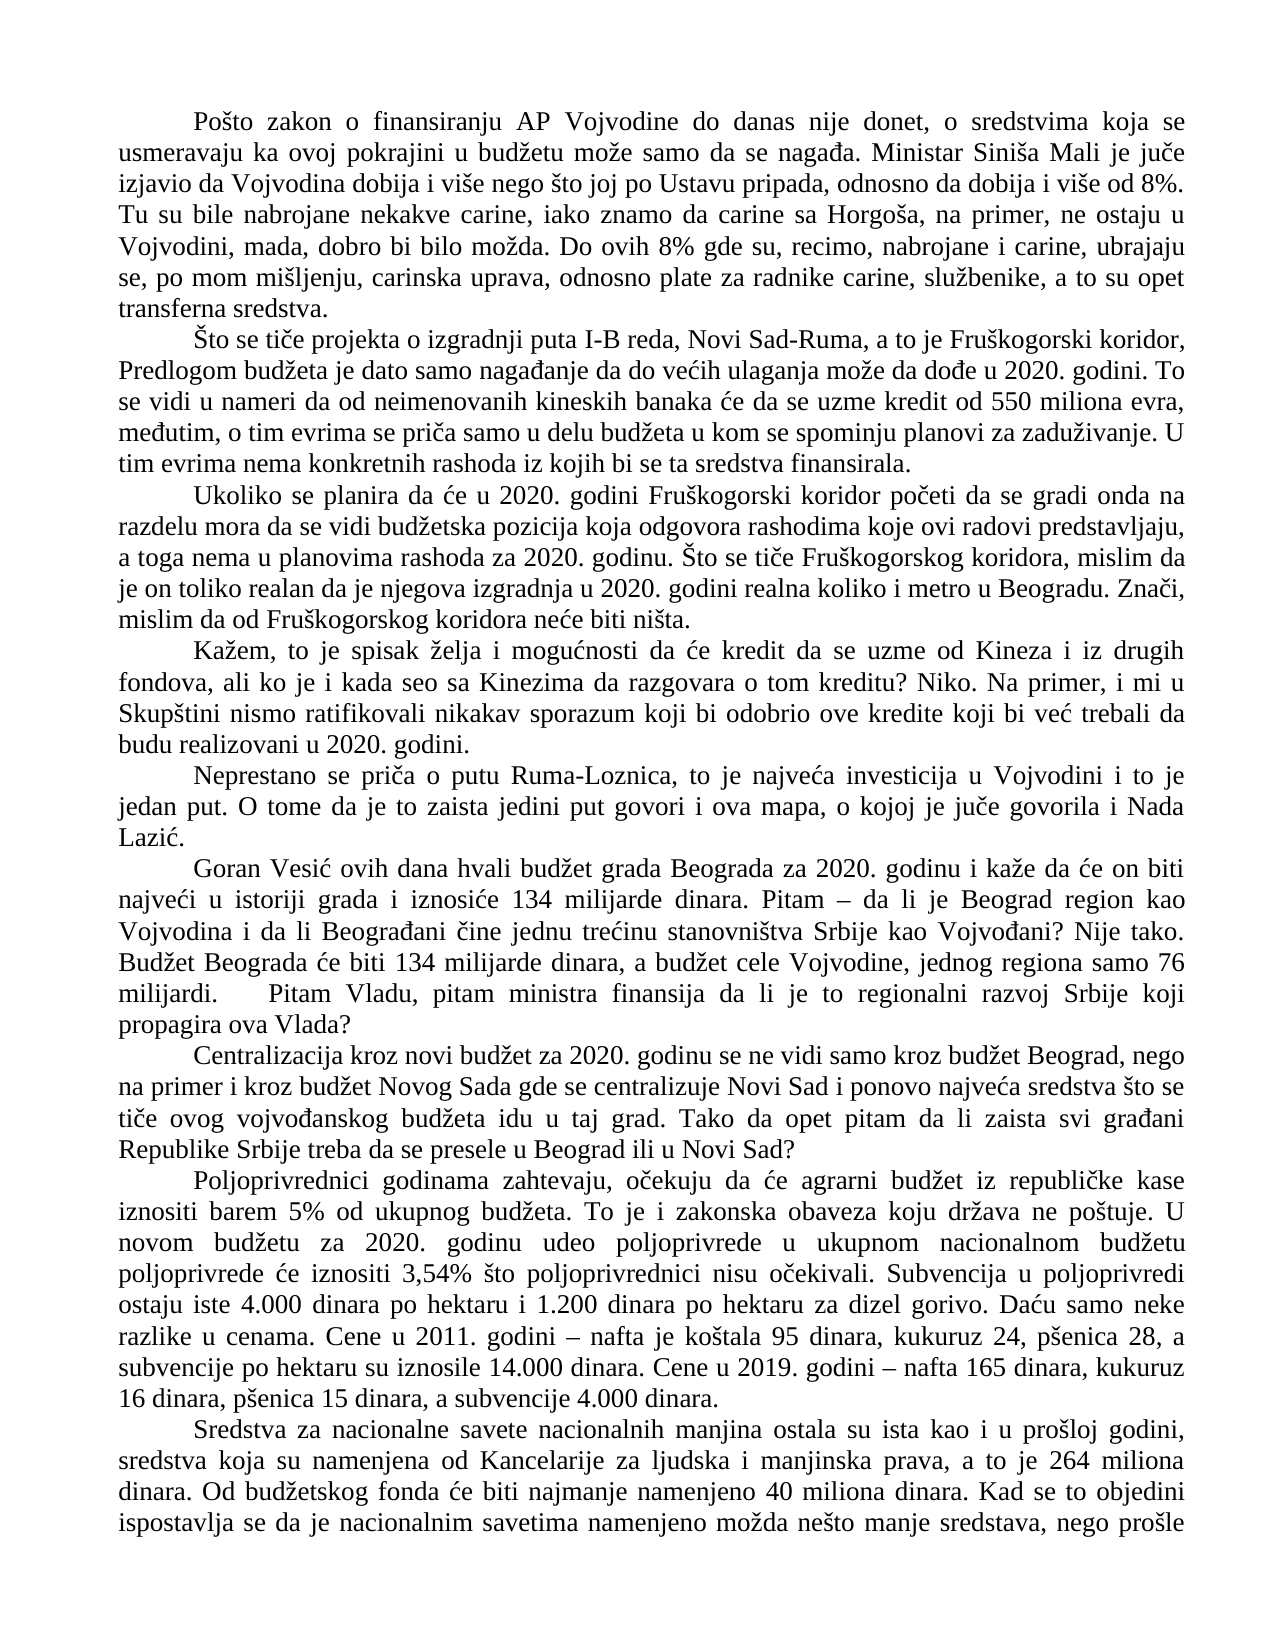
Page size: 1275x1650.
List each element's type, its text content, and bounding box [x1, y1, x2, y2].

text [118, 1413, 1186, 1538]
text Goran Vesić ovih dana hvali budžet grada Beograda za 2020. godinu i kaže da će on biti najveći u istoriji grada i iznosiće 134 milijarde dinara. Pitam – da li je Beograd region kao Vojvodina i da li Beograđani čine jednu trećinu stanovništva Srbije kao Vojvođani? Nije tako. Budžet Beograda će biti 134 milijarde dinara, a budžet cele Vojvodine, jednog regiona samo 76 milijardi. Pitam Vladu, pitam ministra finansija da li je to regionalni razvoj Srbije koji propagira ova Vlada? [118, 852, 1186, 1039]
text Kažem, to je spisak želja i mogućnosti da će kredit da se uzme od Kineza i iz drugih fondova, ali ko je i kada seo sa Kinezima da razgovara o tom kreditu? Niko. Na primer, i mi u Skupštini nismo ratifikovali nikakav sporazum koji bi odobrio ove kredite koji bi već trebali da budu realizovani u 2020. godini. [118, 634, 1186, 759]
text Centralizacija kroz novi budžet za 2020. godinu se ne vidi samo kroz budžet Beograd, nego na primer i kroz budžet Novog Sada gde se centralizuje Novi Sad i ponovo najveća sredstva što se tiče ovog vojvođanskog budžeta idu u taj grad. Tako da opet pitam da li zaista svi građani Republike Srbije treba da se presele u Beograd ili u Novi Sad? [118, 1039, 1186, 1164]
text Poljoprivrednici godinama zahtevaju, očekuju da će agrarni budžet iz republičke kase iznositi barem 5% od ukupnog budžeta. To je i zakonska obaveza koju država ne poštuje. U novom budžetu za 2020. godinu udeo poljoprivrede u ukupnom nacionalnom budžetu poljoprivrede će iznositi 3,54% što poljoprivrednici nisu očekivali. Subvencija u poljoprivredi ostaju iste 4.000 dinara po hektaru i 1.200 dinara po hektaru za dizel gorivo. Daću samo neke razlike u cenama. Cene u 2011. godini – nafta je koštala 95 dinara, kukuruz 24, pšenica 28, a subvencije po hektaru su iznosile 14.000 dinara. Cene u 2019. godini – nafta 165 dinara, kukuruz 16 dinara, pšenica 15 dinara, a subvencije 4.000 dinara. [118, 1164, 1186, 1413]
text Ukoliko se planira da će u 2020. godini Fruškogorski koridor početi da se gradi onda na razdelu mora da se vidi budžetska pozicija koja odgovora rashodima koje ovi radovi predstavljaju, a toga nema u planovima rashoda za 2020. godinu. Što se tiče Fruškogorskog koridora, mislim da je on toliko realan da je njegova izgradnja u 2020. godini realna koliko i metro u Beogradu. Znači, mislim da od Fruškogorskog koridora neće biti ništa. [118, 479, 1186, 634]
text Neprestano se priča o putu Ruma-Loznica, to je najveća investicija u Vojvodini i to je jedan put. O tome da je to zaista jedini put govori i ova mapa, o kojoj je juče govorila i Nada Lazić. [118, 759, 1186, 852]
text Što se tiče projekta o izgradnji puta I-B reda, Novi Sad-Ruma, a to je Fruškogorski koridor, Predlogom budžeta je dato samo nagađanje da do većih ulaganja može da dođe u 2020. godini. To se vidi u nameri da od neimenovanih kineskih banaka će da se uzme kredit od 550 miliona evra, međutim, o tim evrima se priča samo u delu budžeta u kom se spominju planovi za zaduživanje. U tim evrima nema konkretnih rashoda iz kojih bi se ta sredstva finansirala. [118, 323, 1186, 479]
text Pošto zakon o finansiranju AP Vojvodine do danas nije donet, o sredstvima koja se usmeravaju ka ovoj pokrajini u budžetu može samo da se nagađa. Ministar Siniša Mali je juče izjavio da Vojvodina dobija i više nego što joj po Ustavu pripada, odnosno da dobija i više od 8%. Tu su bile nabrojane nekakve carine, iako znamo da carine sa Horgoša, na primer, ne ostaju u Vojvodini, mada, dobro bi bilo možda. Do ovih 8% gde su, recimo, nabrojane i carine, ubrajaju se, po mom mišljenju, carinska uprava, odnosno plate za radnike carine, službenike, a to su opet transferna sredstva. [118, 105, 1186, 323]
